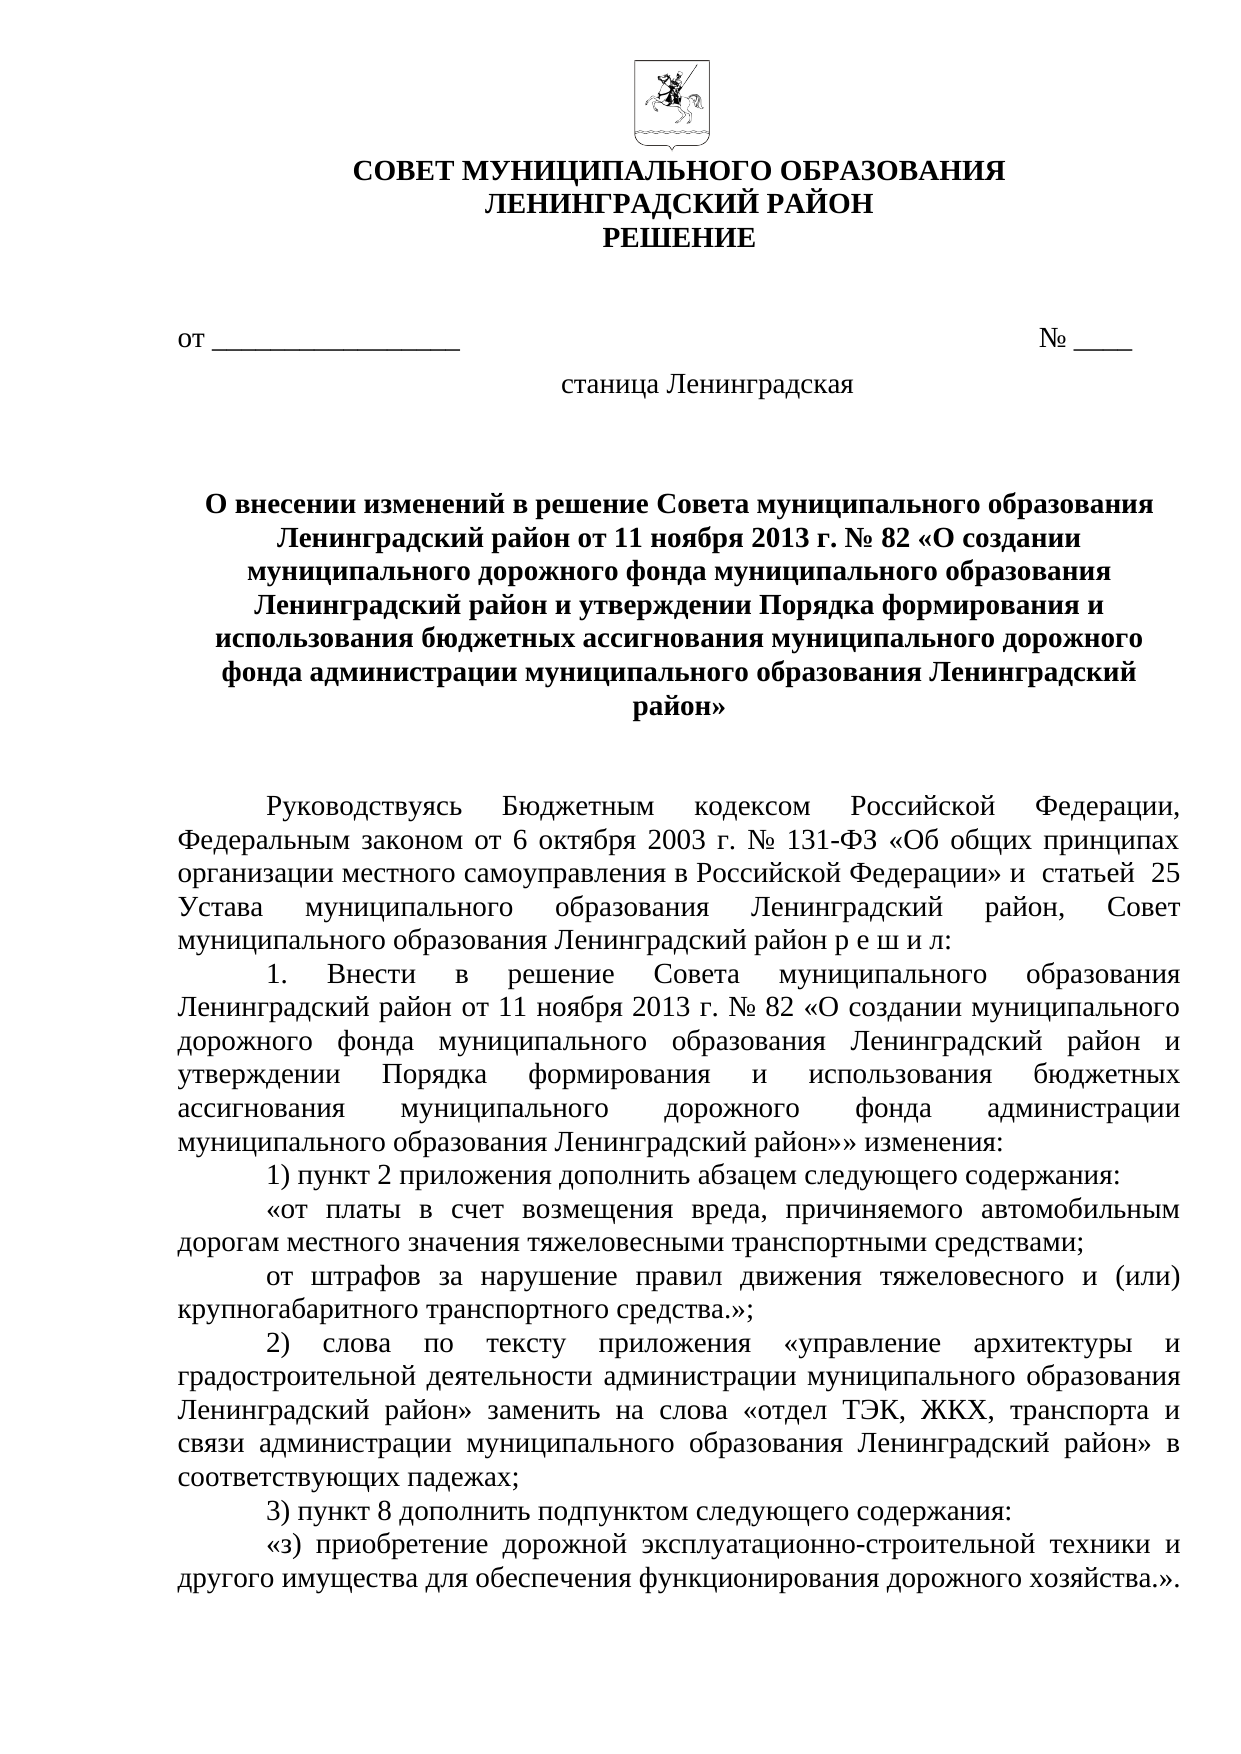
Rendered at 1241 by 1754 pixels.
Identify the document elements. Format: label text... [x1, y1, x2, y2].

text СОВЕТ МУНИЦИПАЛЬНОГО ОБРАЗОВАНИЯ [177, 153, 1181, 186]
text «от платы в счет возмещения вреда, причиняемого автомобильным дорогам местного значения тяжеловесными транспортными средствами; [177, 1191, 1181, 1258]
text от _________________ № ____ [177, 321, 1181, 354]
text 2) слова по тексту приложения «управление архитектуры и градостроительной деятельности администрации муниципального образования Ленинградский район» заменить на слова «отдел ТЭК, ЖКХ, транспорта и связи администрации муниципального образования Ленинградский район» в соответствующих падежах; [177, 1325, 1181, 1493]
text «з) приобретение дорожной эксплуатационно-строительной техники и другого имущества для обеспечения функционирования дорожного хозяйства.». [177, 1526, 1181, 1593]
text РЕШЕНИЕ [177, 220, 1181, 253]
text 1) пункт 2 приложения дополнить абзацем следующего содержания: [177, 1157, 1181, 1191]
text от штрафов за нарушение правил движения тяжеловесного и (или) крупногабаритного транспортного средства.»; [177, 1258, 1181, 1325]
title станица Ленинградская [177, 367, 1181, 400]
text 3) пункт 8 дополнить подпунктом следующего содержания: [177, 1493, 1181, 1526]
text ЛЕНИНГРАДСКИЙ РАЙОН [177, 186, 1181, 220]
text 1. Внести в решение Совета муниципального образования Ленинградский район от 11 ноября 2013 г. № 82 «О создании муниципального дорожного фонда муниципального образования Ленинградский район и утверждении Порядка формирования и использования бюджетных ассигнования муниципального дорожного фонда администрации муниципального образования Ленинградский район»» изменения: [177, 956, 1181, 1157]
text О внесении изменений в решение Совета муниципального образования Ленинградский район от 11 ноября 2013 г. № 82 «О создании муниципального дорожного фонда муниципального образования Ленинградский район и утверждении Порядка формирования и использования бюджетных ассигнования муниципального дорожного фонда администрации муниципального образования Ленинградский район» [177, 486, 1181, 721]
text Руководствуясь Бюджетным кодексом Российской Федерации, Федеральным законом от 6 октября 2003 г. № 131-ФЗ «Об общих принципах организации местного самоуправления в Российской Федерации» и статьей 25 Устава муниципального образования Ленинградский район, Совет муниципального образования Ленинградский район р е ш и л: [177, 788, 1181, 956]
